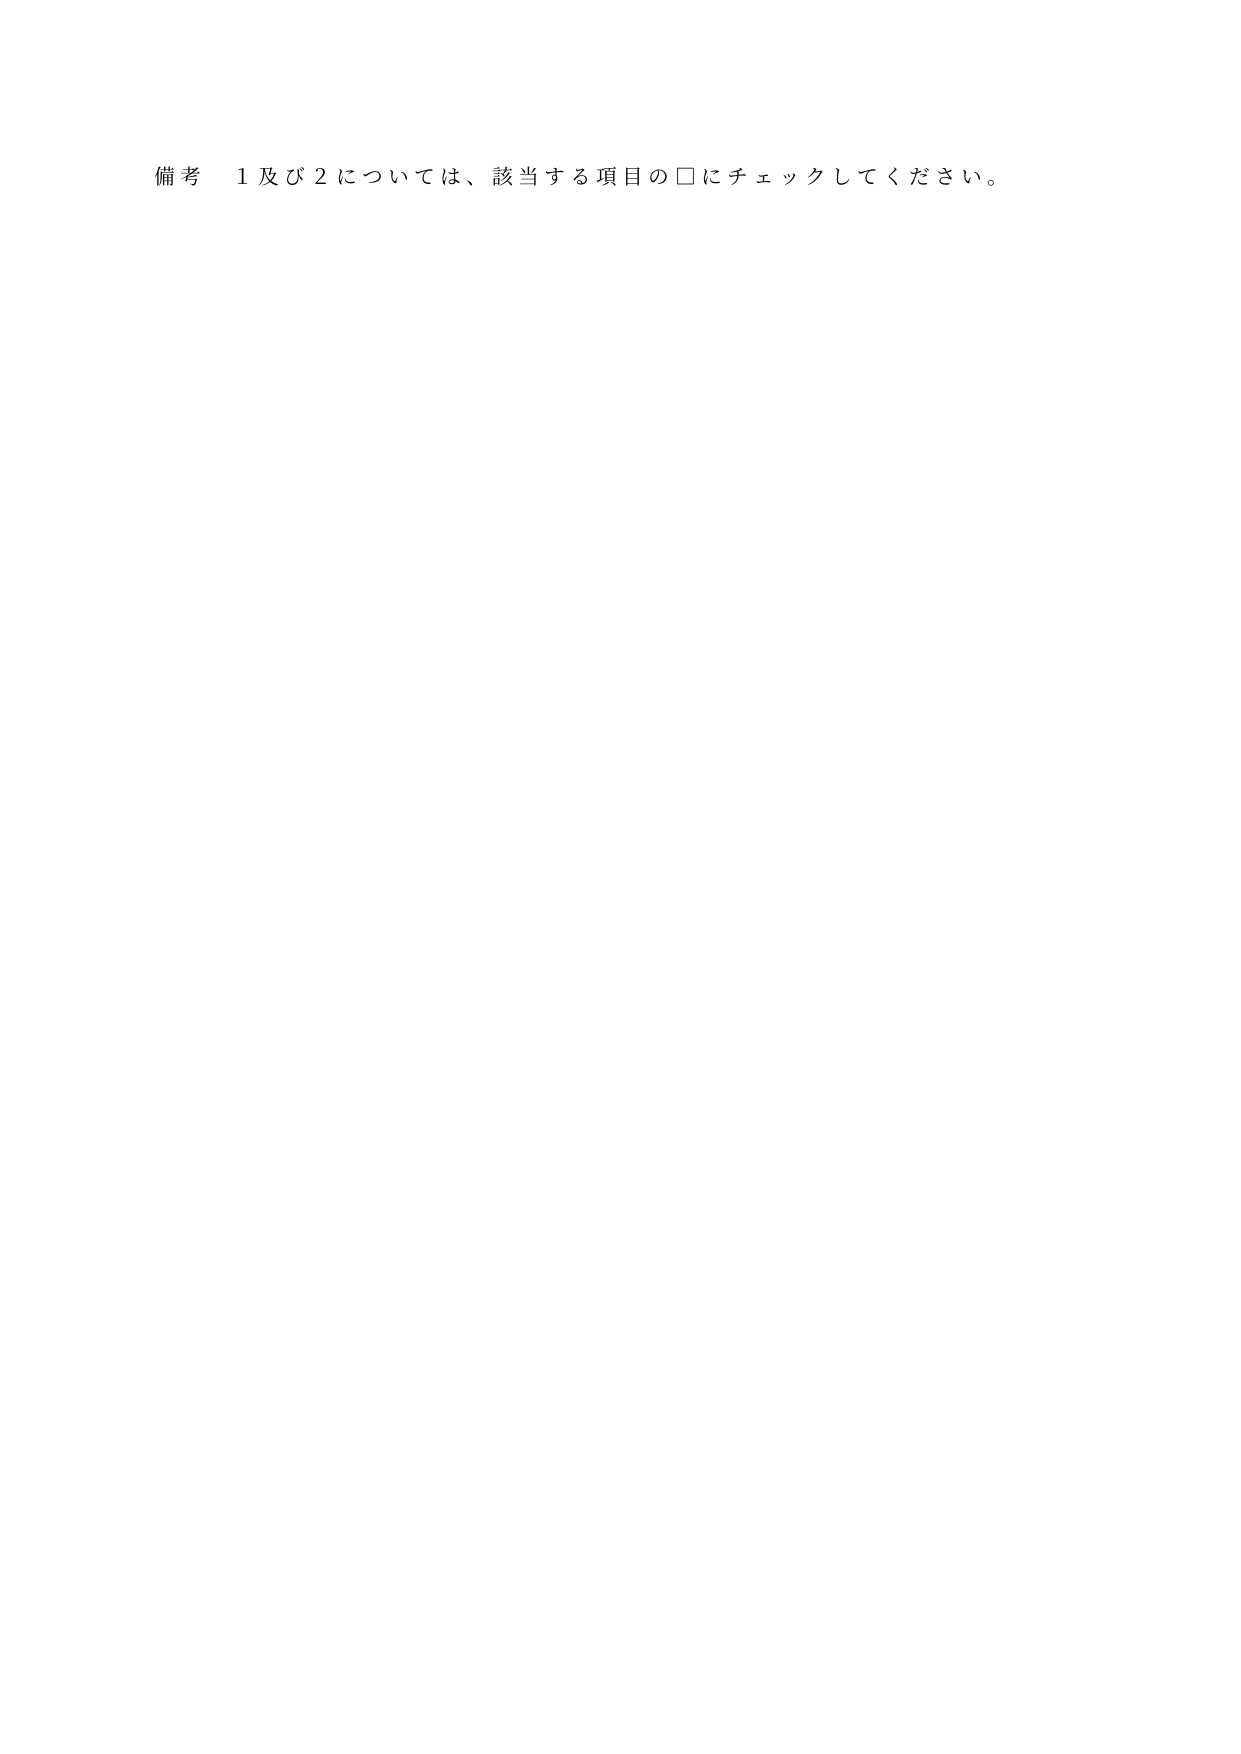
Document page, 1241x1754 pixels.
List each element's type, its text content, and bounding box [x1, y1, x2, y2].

text 備考 １及び２については、該当する項目の□にチェックしてください。 [154, 158, 1092, 193]
